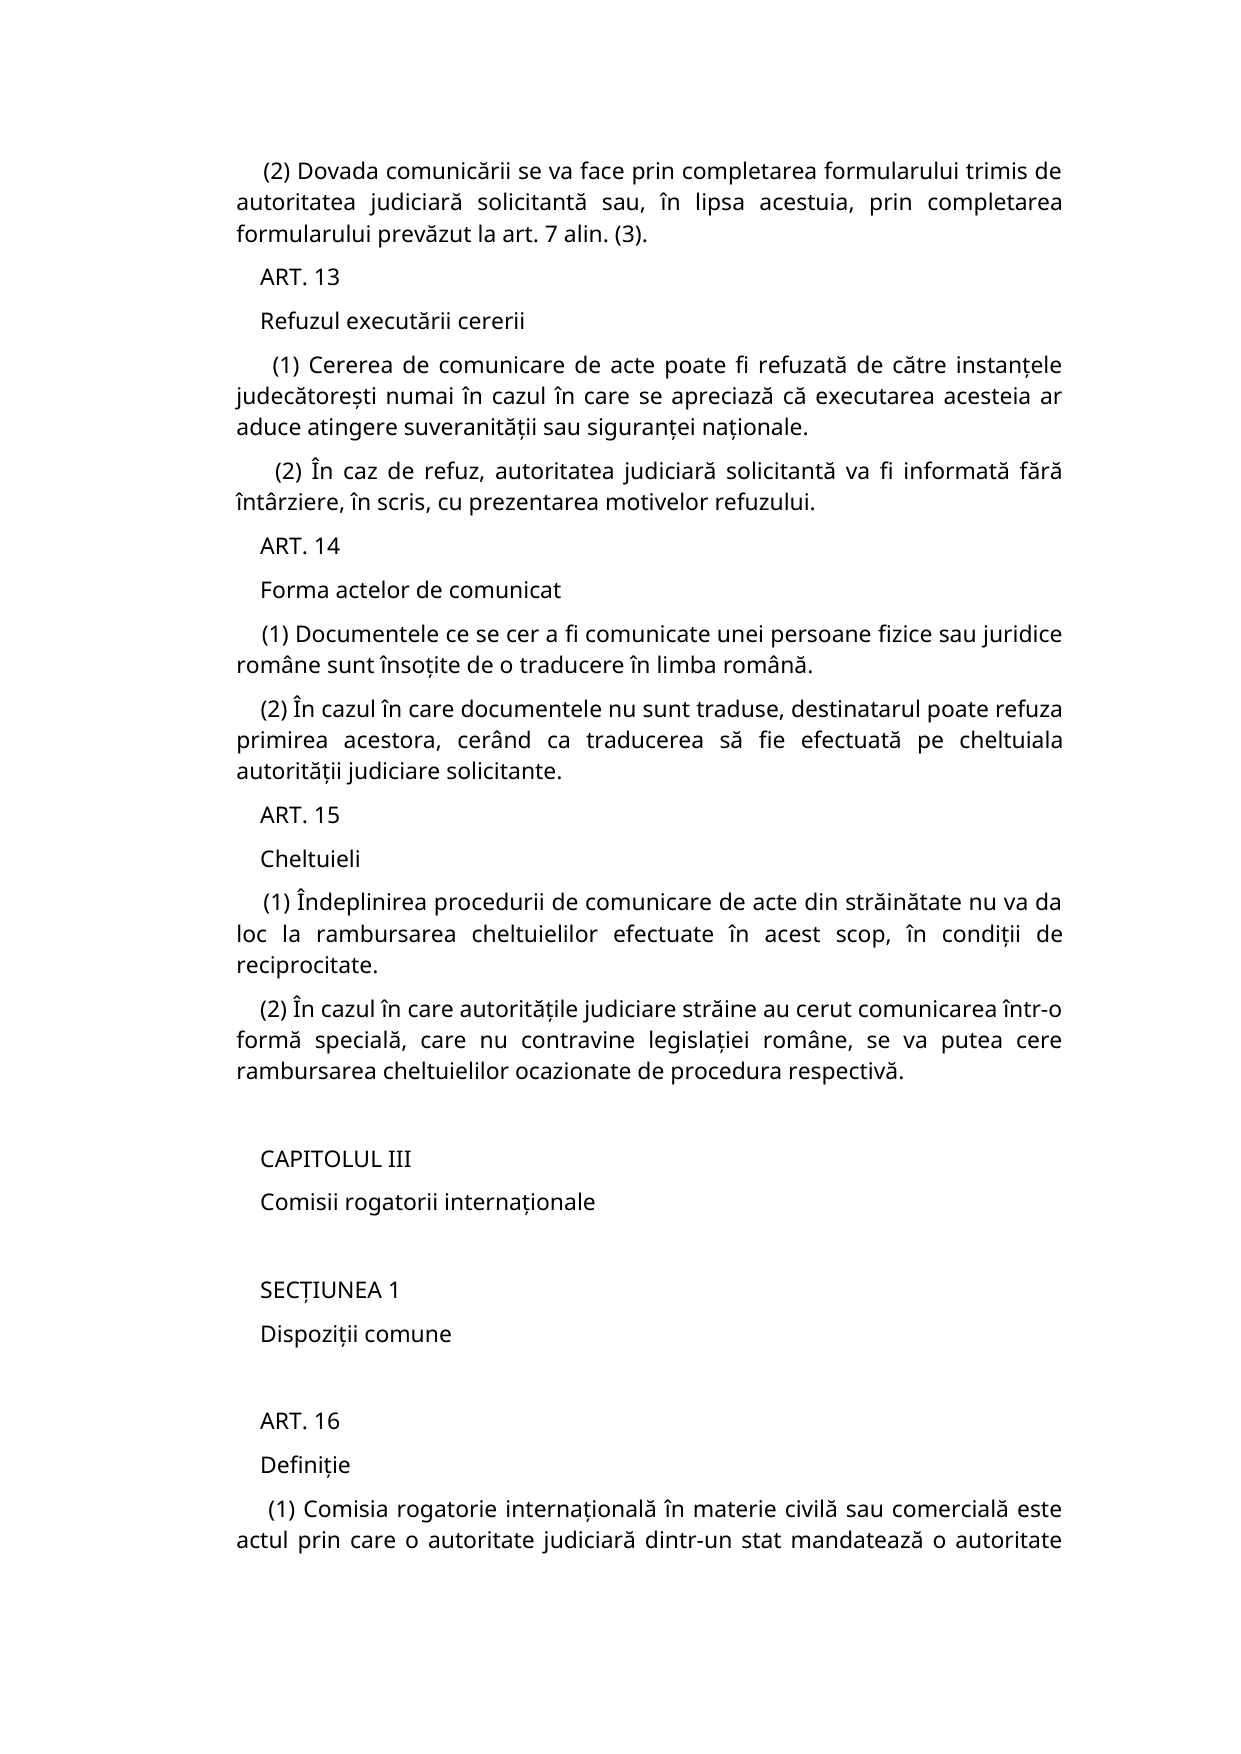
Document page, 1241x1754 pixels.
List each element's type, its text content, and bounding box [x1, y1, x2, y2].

text Cheltuieli [236, 843, 1064, 874]
text SECȚIUNEA 1 [236, 1274, 1064, 1305]
text ART. 16 [236, 1405, 1064, 1436]
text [236, 1493, 1064, 1555]
text (1) Îndeplinirea procedurii de comunicare de acte din străinătate nu va da loc la rambursarea cheltuielilor efectuate în acest scop, în condiții de reciprocitate. [236, 886, 1064, 980]
text Definiție [236, 1449, 1064, 1480]
text Dispoziții comune [236, 1318, 1064, 1349]
text Refuzul executării cererii [236, 305, 1064, 336]
text (2) În cazul în care documentele nu sunt traduse, destinatarul poate refuza primirea acestora, cerând ca traducerea să fie efectuată pe cheltuiala autorității judiciare solicitante. [236, 693, 1064, 786]
text (1) Cererea de comunicare de acte poate fi refuzată de către instanțele judecătorești numai în cazul în care se apreciază că executarea acesteia ar aduce atingere suveranității sau siguranței naționale. [236, 349, 1064, 443]
text CAPITOLUL III [236, 1143, 1064, 1174]
text ART. 15 [236, 799, 1064, 830]
text ART. 14 [236, 530, 1064, 561]
text Forma actelor de comunicat [236, 574, 1064, 605]
text (2) Dovada comunicării se va face prin completarea formularului trimis de autoritatea judiciară solicitantă sau, în lipsa acestuia, prin completarea formularului prevăzut la art. 7 alin. (3). [236, 155, 1064, 249]
text ART. 13 [236, 261, 1064, 293]
text (2) În caz de refuz, autoritatea judiciară solicitantă va fi informată fără întârziere, în scris, cu prezentarea motivelor refuzului. [236, 455, 1064, 518]
text (2) În cazul în care autoritățile judiciare străine au cerut comunicarea într-o formă specială, care nu contravine legislației române, se va putea cere rambursarea cheltuielilor ocazionate de procedura respectivă. [236, 993, 1064, 1086]
text Comisii rogatorii internaționale [236, 1186, 1064, 1218]
text (1) Documentele ce se cer a fi comunicate unei persoane fizice sau juridice române sunt însoțite de o traducere în limba română. [236, 618, 1064, 680]
